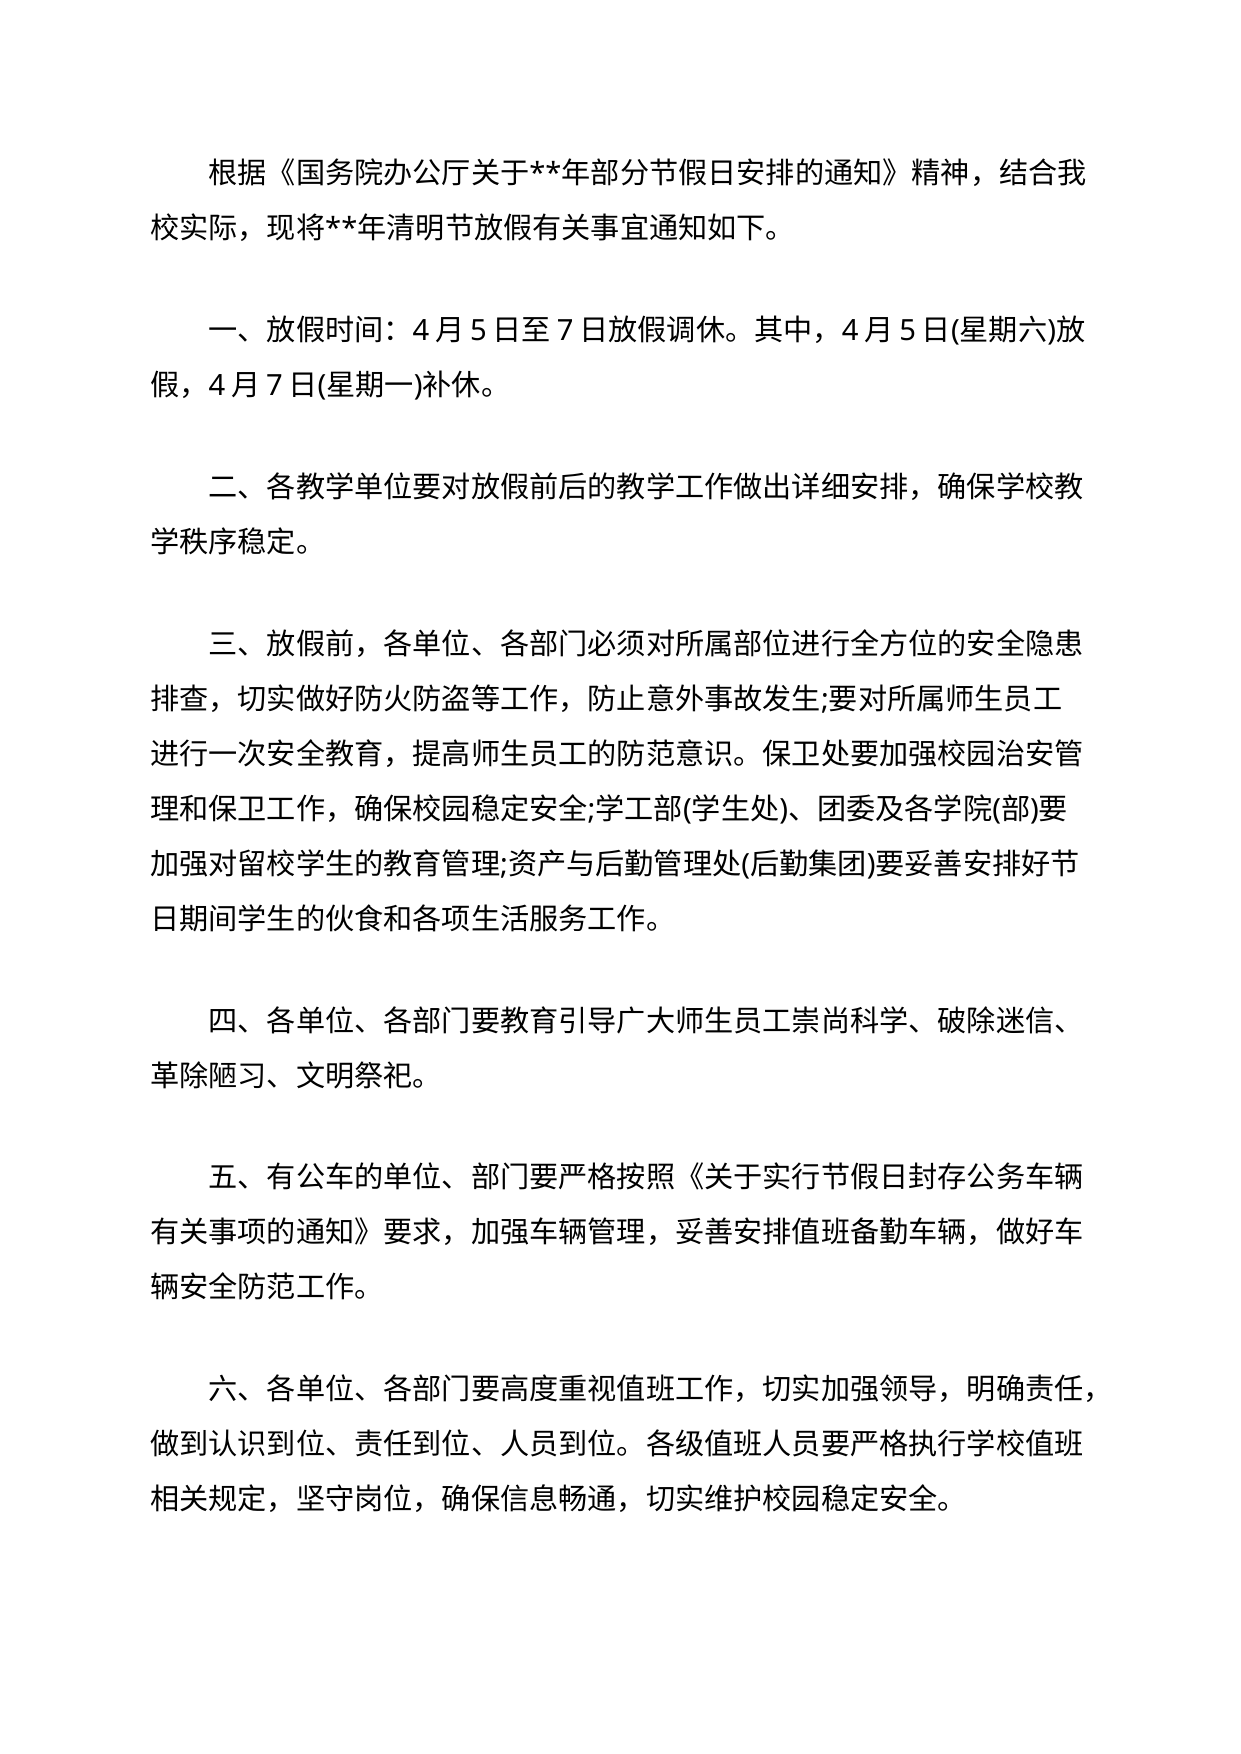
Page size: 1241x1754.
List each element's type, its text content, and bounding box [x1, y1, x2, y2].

text 根据《国务院办公厅关于**年部分节假日安排的通知》精神，结合我校实际，现将**年清明节放假有关事宜通知如下。 [150, 150, 1090, 247]
text 六、各单位、各部门要高度重视值班工作，切实加强领导，明确责任，做到认识到位、责任到位、人员到位。各级值班人员要严格执行学校值班相关规定，坚守岗位，确保信息畅通，切实维护校园稳定安全。 [150, 1365, 1090, 1517]
text 五、有公车的单位、部门要严格按照《关于实行节假日封存公务车辆有关事项的通知》要求，加强车辆管理，妥善安排值班备勤车辆，做好车辆安全防范工作。 [150, 1154, 1090, 1306]
text 四、各单位、各部门要教育引导广大师生员工崇尚科学、破除迷信、革除陋习、文明祭祀。 [150, 997, 1090, 1094]
text 三、放假前，各单位、各部门必须对所属部位进行全方位的安全隐患排查，切实做好防火防盗等工作，防止意外事故发生;要对所属师生员工进行一次安全教育，提高师生员工的防范意识。保卫处要加强校园治安管理和保卫工作，确保校园稳定安全;学工部(学生处)、团委及各学院(部)要加强对留校学生的教育管理;资产与后勤管理处(后勤集团)要妥善安排好节日期间学生的伙食和各项生活服务工作。 [150, 621, 1090, 938]
text 一、放假时间：4月5日至7日放假调休。其中，4月5日(星期六)放假，4月7日(星期一)补休。 [150, 307, 1090, 404]
text 二、各教学单位要对放假前后的教学工作做出详细安排，确保学校教学秩序稳定。 [150, 464, 1090, 561]
